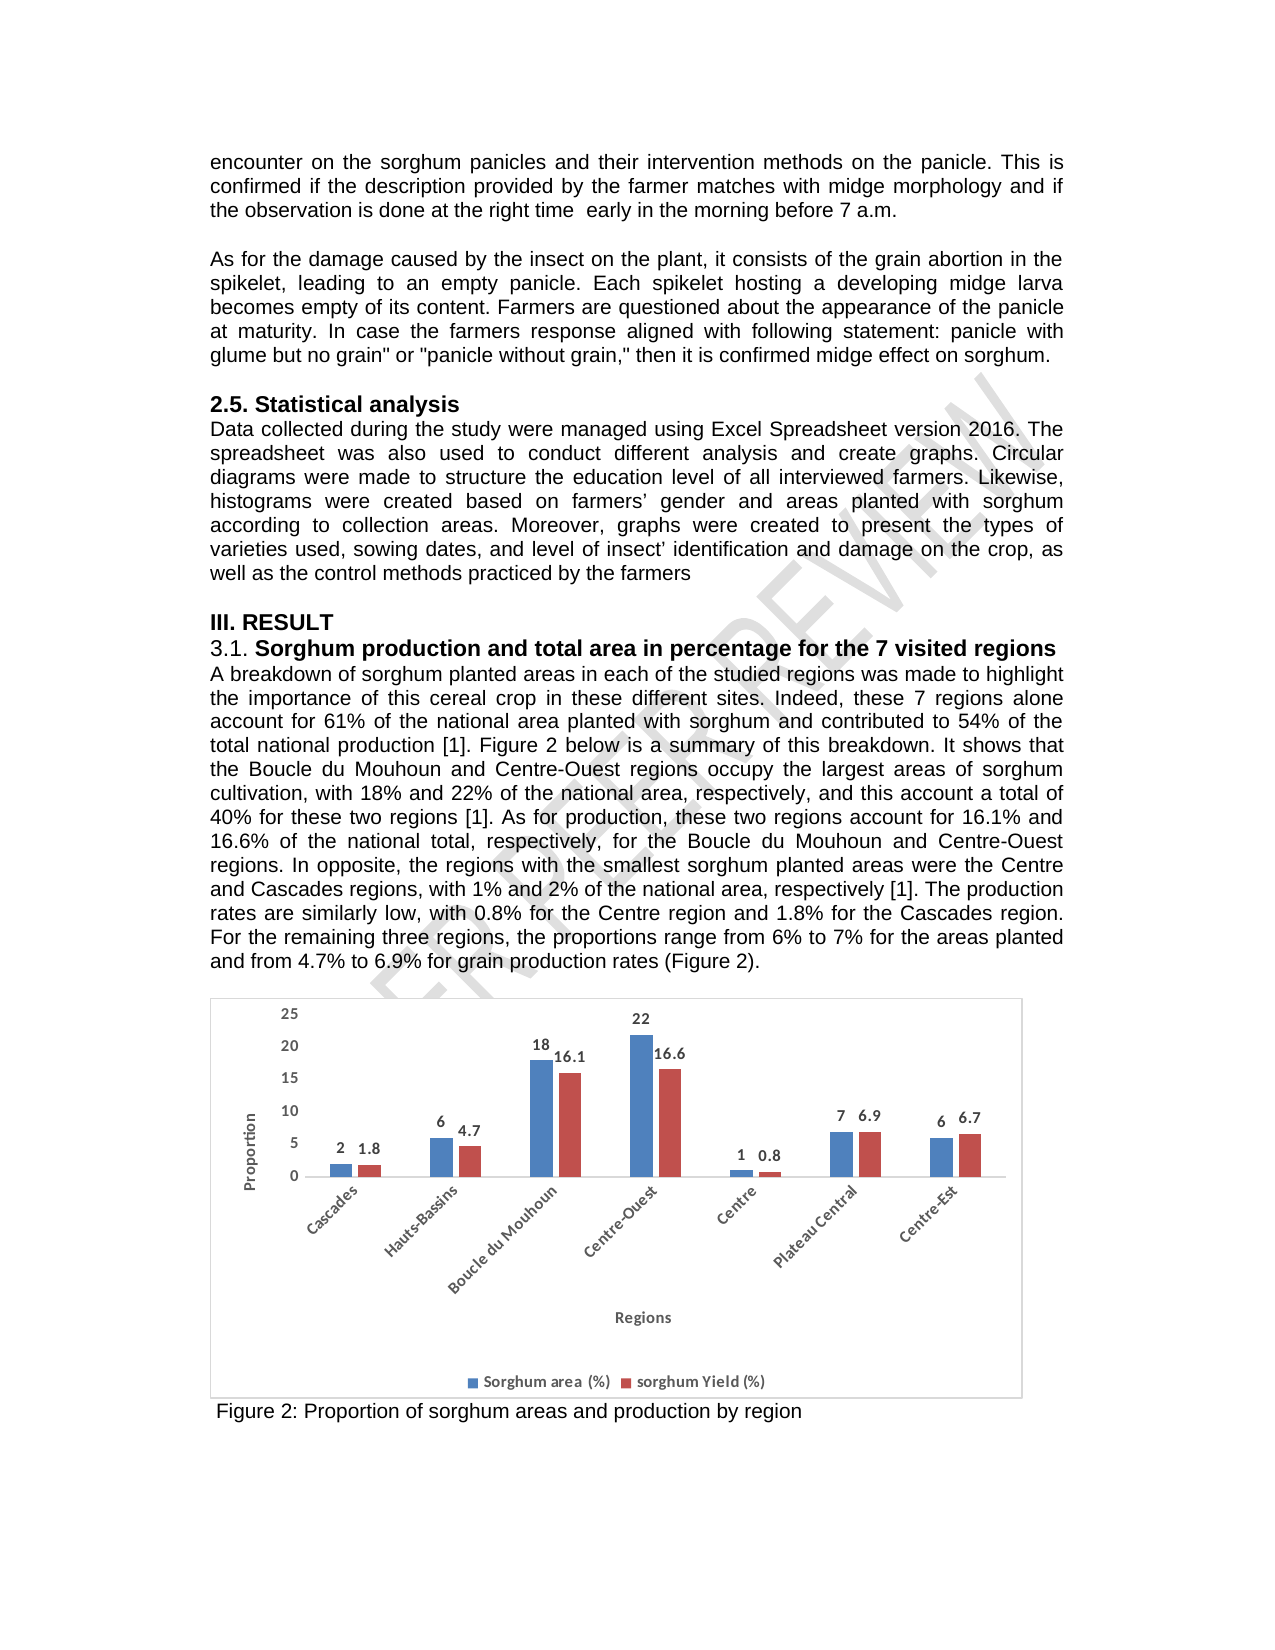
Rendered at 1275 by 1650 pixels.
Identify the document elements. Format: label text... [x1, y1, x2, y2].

text As for the damage caused by the insect on the plant, it consists of the grain abortion in the spikelet, leading to an empty panicle. Each spikelet hosting a developing midge larva becomes empty of its content. Farmers are questioned about the appearance of the panicle at maturity. In case the farmers response aligned with following statement: panicle with glume but no grain" or "panicle without grain," then it is confirmed midge effect on sorghum. [210, 247, 1065, 367]
text III. RESULT [210, 609, 1065, 635]
text Data collected during the study were managed using Excel Spreadsheet version 2016. The spreadsheet was also used to conduct different analysis and create graphs. Circular diagrams were made to structure the education level of all interviewed farmers. Likewise, histograms were created based on farmers’ gender and areas planted with sorghum according to collection areas. Moreover, graphs were created to present the types of varieties used, sowing dates, and level of insect’ identification and damage on the crop, as well as the control methods practiced by the farmers [210, 417, 1065, 585]
text A breakdown of sorghum planted areas in each of the studied regions was made to highlight the importance of this cereal crop in these different sites. Indeed, these 7 regions alone account for 61% of the national area planted with sorghum and contributed to 54% of the total national production [1]. Figure 2 below is a summary of this breakdown. It shows that the Boucle du Mouhoun and Centre-Ouest regions occupy the largest areas of sorghum cultivation, with 18% and 22% of the national area, respectively, and this account a total of 40% for these two regions [1]. As for production, these two regions account for 16.1% and 16.6% of the national total, respectively, for the Boucle du Mouhoun and Centre-Ouest regions. In opposite, the regions with the smallest sorghum planted areas were the Centre and Cascades regions, with 1% and 2% of the national area, respectively [1]. The production rates are similarly low, with 0.8% for the Centre region and 1.8% for the Cascades region. For the remaining three regions, the proportions range from 6% to 7% for the areas planted and from 4.7% to 6.9% for grain production rates (Figure 2). [210, 661, 1065, 973]
text 2.5. Statistical analysis [210, 391, 1065, 417]
text 3.1. Sorghum production and total area in percentage for the 7 visited regions [210, 635, 1065, 661]
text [210, 150, 1065, 222]
text Figure 2: Proportion of sorghum areas and production by region [210, 1399, 1065, 1423]
